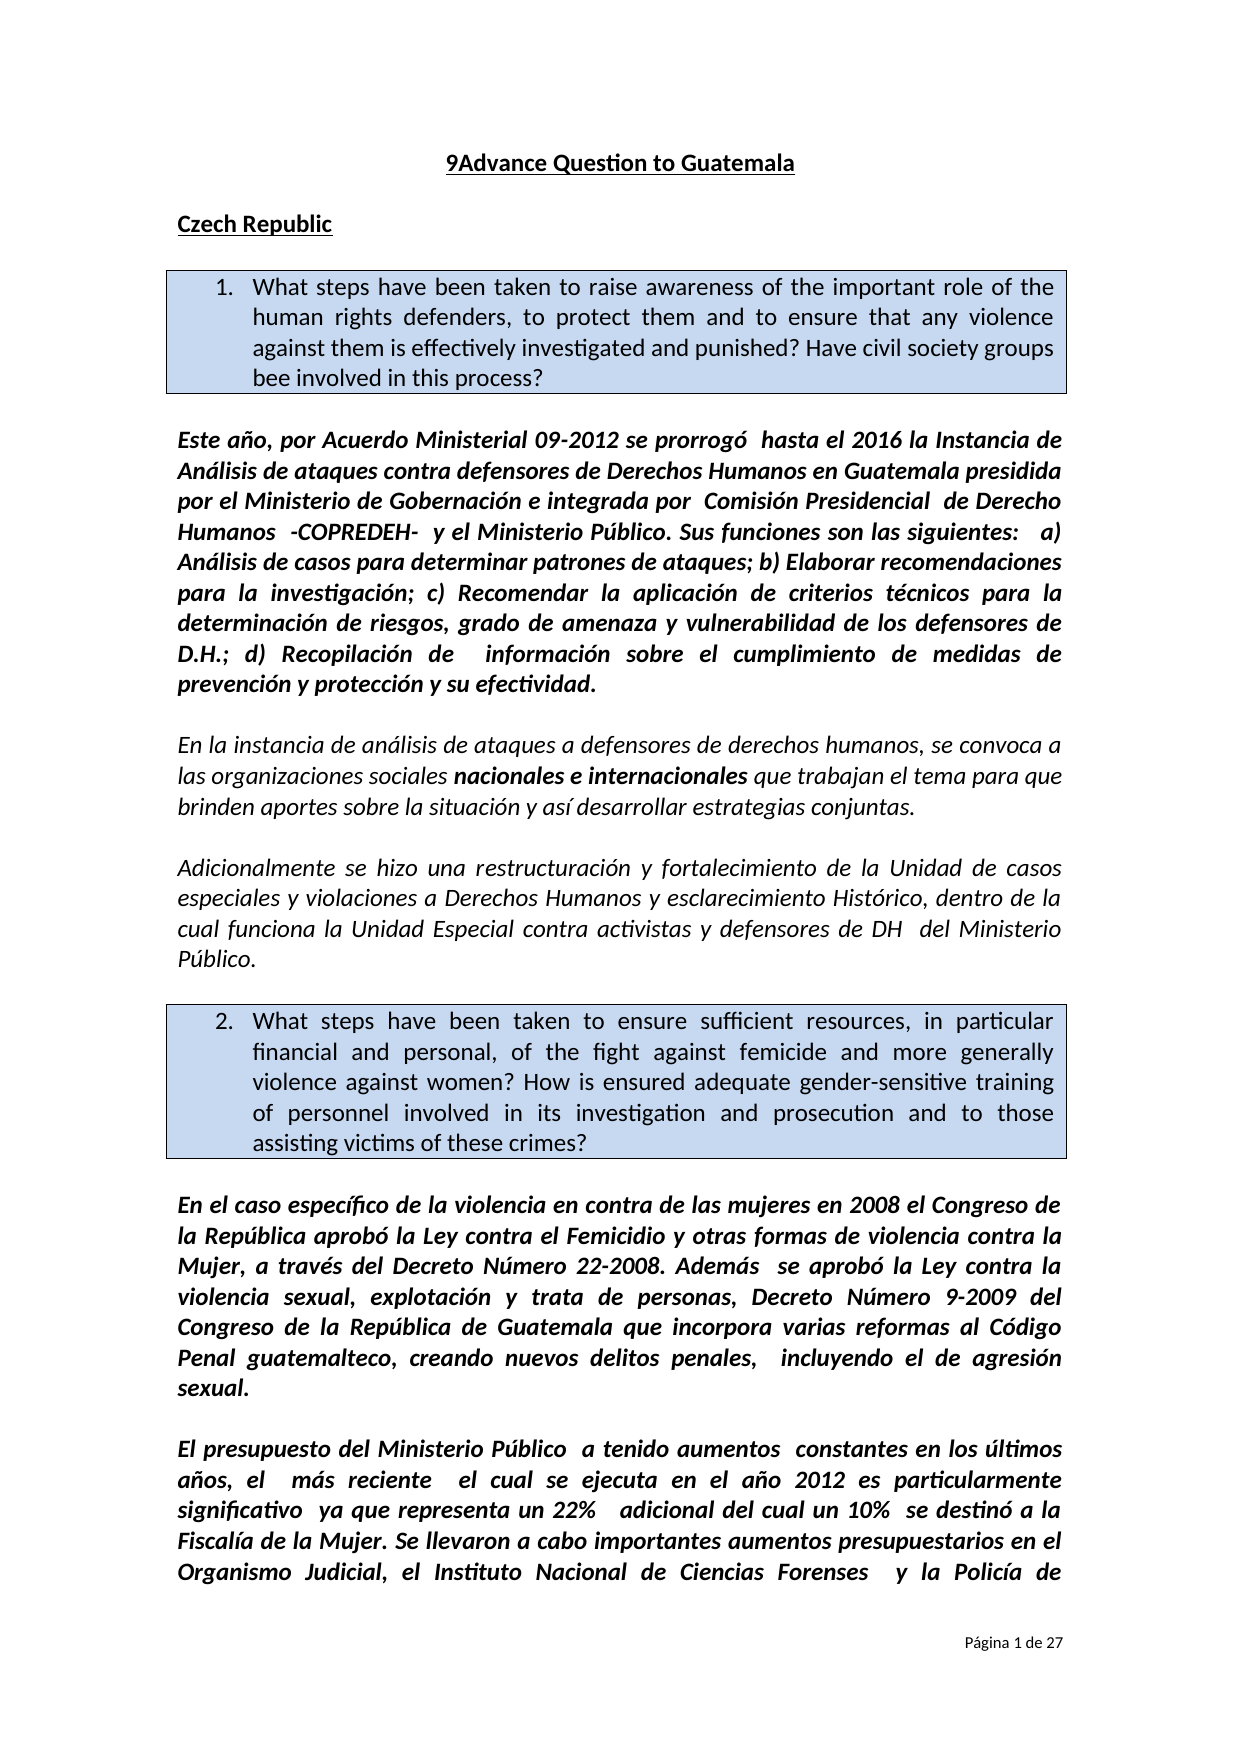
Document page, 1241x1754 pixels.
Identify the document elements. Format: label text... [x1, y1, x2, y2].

table_header What steps have been taken to ensure sufficient resources, in particular financial and personal, of the fight against femicide and more generally violence against women? How is ensured adequate gender-sensitive training of personnel involved in its investigation and prosecution and to those assisting victims of these crimes? [167, 1005, 1066, 1158]
list Adicionalmente se hizo una restructuración y fortalecimiento de la Unidad de casos especiales y violaciones a Derechos Humanos y esclarecimiento Histórico, dentro de la cual funciona la Unidad Especial contra activistas y defensores de DH del Ministerio Público. [177, 852, 1063, 974]
text En el caso específico de la violencia en contra de las mujeres en 2008 el Congreso de la República aprobó la Ley contra el Femicidio y otras formas de violencia contra la Mujer, a través del Decreto Número 22-2008. Además se aprobó la Ley contra la violencia sexual, explotación y trata de personas, Decreto Número 9-2009 del Congreso de la República de Guatemala que incorpora varias reformas al Código Penal guatemalteco, creando nuevos delitos penales, incluyendo el de agresión sexual. [177, 1189, 1063, 1403]
list En la instancia de análisis de ataques a defensores de derechos humanos, se convoca a las organizaciones sociales nacionales e internacionales que trabajan el tema para que brinden aportes sobre la situación y así desarrollar estrategias conjuntas. [177, 729, 1063, 821]
table_header What steps have been taken to raise awareness of the important role of the human rights defenders, to protect them and to ensure that any violence against them is effectively investigated and punished? Have civil society groups bee involved in this process? [167, 271, 1066, 393]
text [177, 1434, 1063, 1586]
text Czech Republic [177, 209, 1063, 239]
text 9Advance Question to Guatemala [177, 148, 1063, 178]
list Este año, por Acuerdo Ministerial 09-2012 se prorrogó hasta el 2016 la Instancia de Análisis de ataques contra defensores de Derechos Humanos en Guatemala presidida por el Ministerio de Gobernación e integrada por Comisión Presidencial de Derecho Humanos -COPREDEH- y el Ministerio Público. Sus funciones son las siguientes: a) Análisis de casos para determinar patrones de ataques; b) Elaborar recomendaciones para la investigación; c) Recomendar la aplicación de criterios técnicos para la determinación de riesgos, grado de amenaza y vulnerabilidad de los defensores de D.H.; d) Recopilación de información sobre el cumplimiento de medidas de prevención y protección y su efectividad. [177, 424, 1063, 699]
